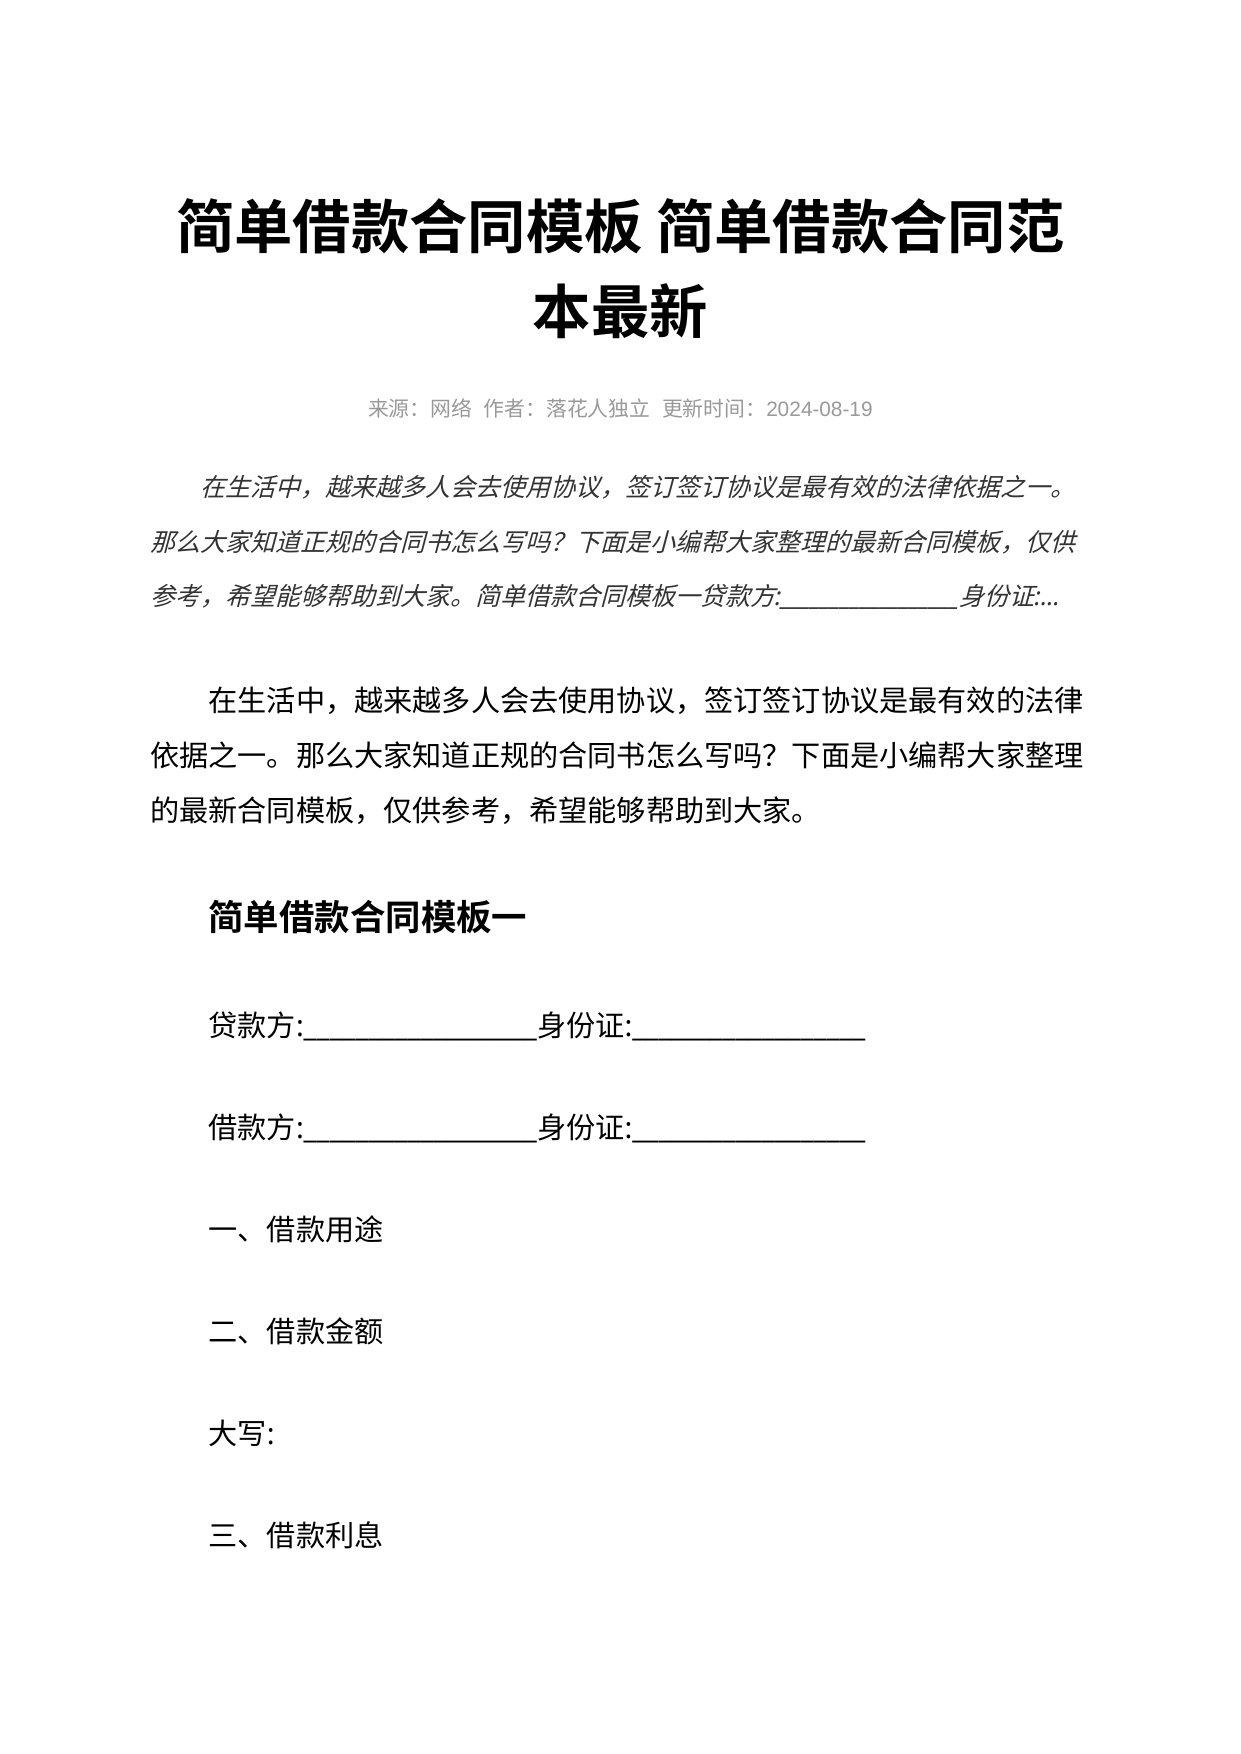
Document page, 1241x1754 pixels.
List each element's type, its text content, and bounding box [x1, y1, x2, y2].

text 三、借款利息 [150, 1512, 1090, 1555]
text 贷款方:__________________身份证:__________________ [150, 1003, 1090, 1045]
text 在生活中，越来越多人会去使用协议，签订签订协议是最有效的法律依据之一。那么大家知道正规的合同书怎么写吗？下面是小编帮大家整理的最新合同模板，仅供参考，希望能够帮助到大家。简单借款合同模板一贷款方:__________________身份证:... [150, 468, 1090, 613]
text 大写: [150, 1410, 1090, 1453]
text 简单借款合同模板一 [150, 889, 1090, 941]
text 二、借款金额 [150, 1309, 1090, 1351]
subtitle 简单借款合同模板 简单借款合同范本最新 [150, 181, 1090, 350]
text 一、借款用途 [150, 1207, 1090, 1249]
text 在生活中，越来越多人会去使用协议，签订签订协议是最有效的法律依据之一。那么大家知道正规的合同书怎么写吗？下面是小编帮大家整理的最新合同模板，仅供参考，希望能够帮助到大家。 [150, 678, 1090, 830]
text 借款方:__________________身份证:__________________ [150, 1105, 1090, 1147]
text 来源：网络 作者：落花人独立 更新时间：2024-08-19 [150, 397, 1090, 421]
